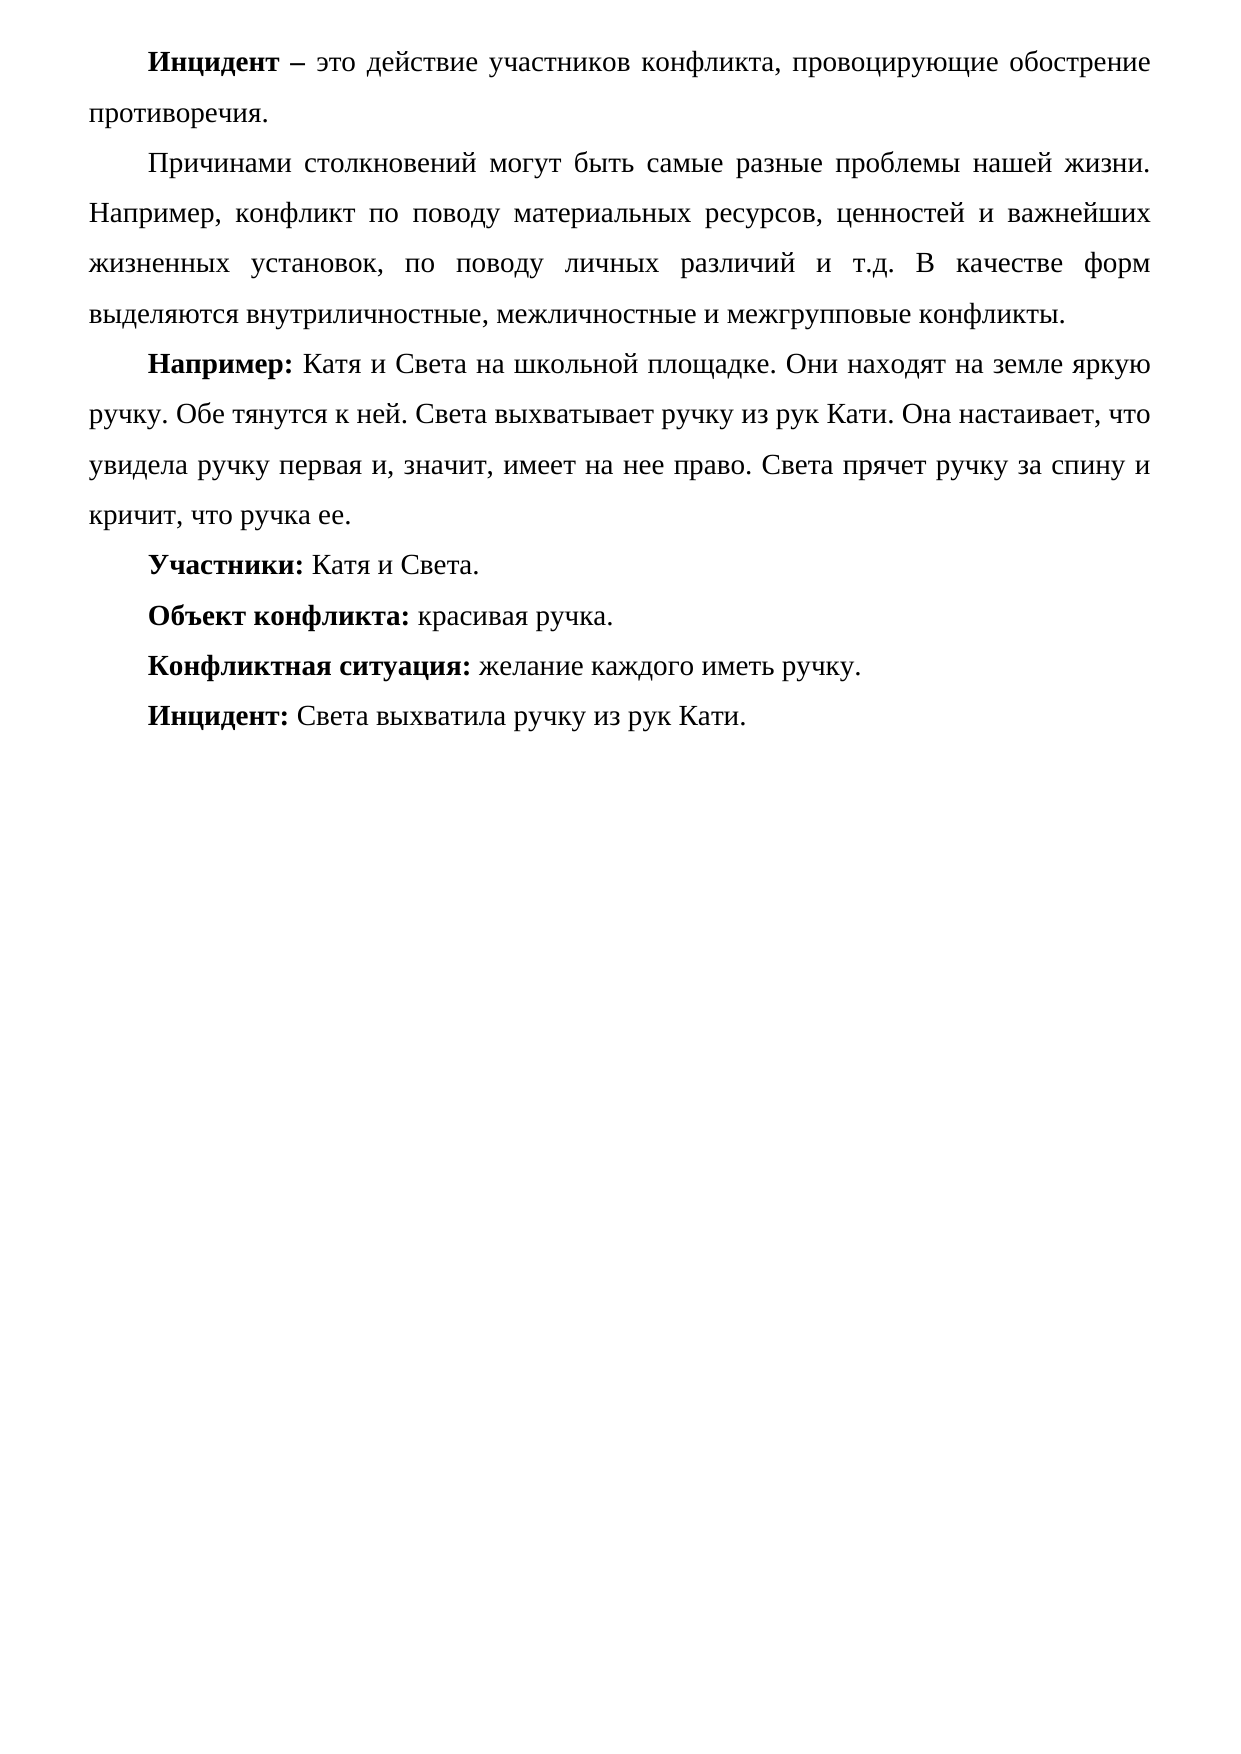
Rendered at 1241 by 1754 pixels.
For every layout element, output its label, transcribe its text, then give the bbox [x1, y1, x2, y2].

text Причинами столкновений могут быть самые разные проблемы нашей жизни. Например, конфликт по поводу материальных ресурсов, ценностей и важнейших жизненных установок, по поводу личных различий и т.д. В качестве форм выделяются внутриличностные, межличностные и межгрупповые конфликты. [89, 145, 1152, 329]
text Конфликтная ситуация: желание каждого иметь ручку. [89, 648, 1152, 682]
text Инцидент – это действие участников конфликта, провоцирующие обострение противоречия. [89, 44, 1152, 128]
text Объект конфликта: красивая ручка. [89, 598, 1152, 631]
text Участники: Катя и Света. [89, 547, 1152, 581]
text Инцидент: Света выхватила ручку из рук Кати. [89, 698, 1152, 732]
